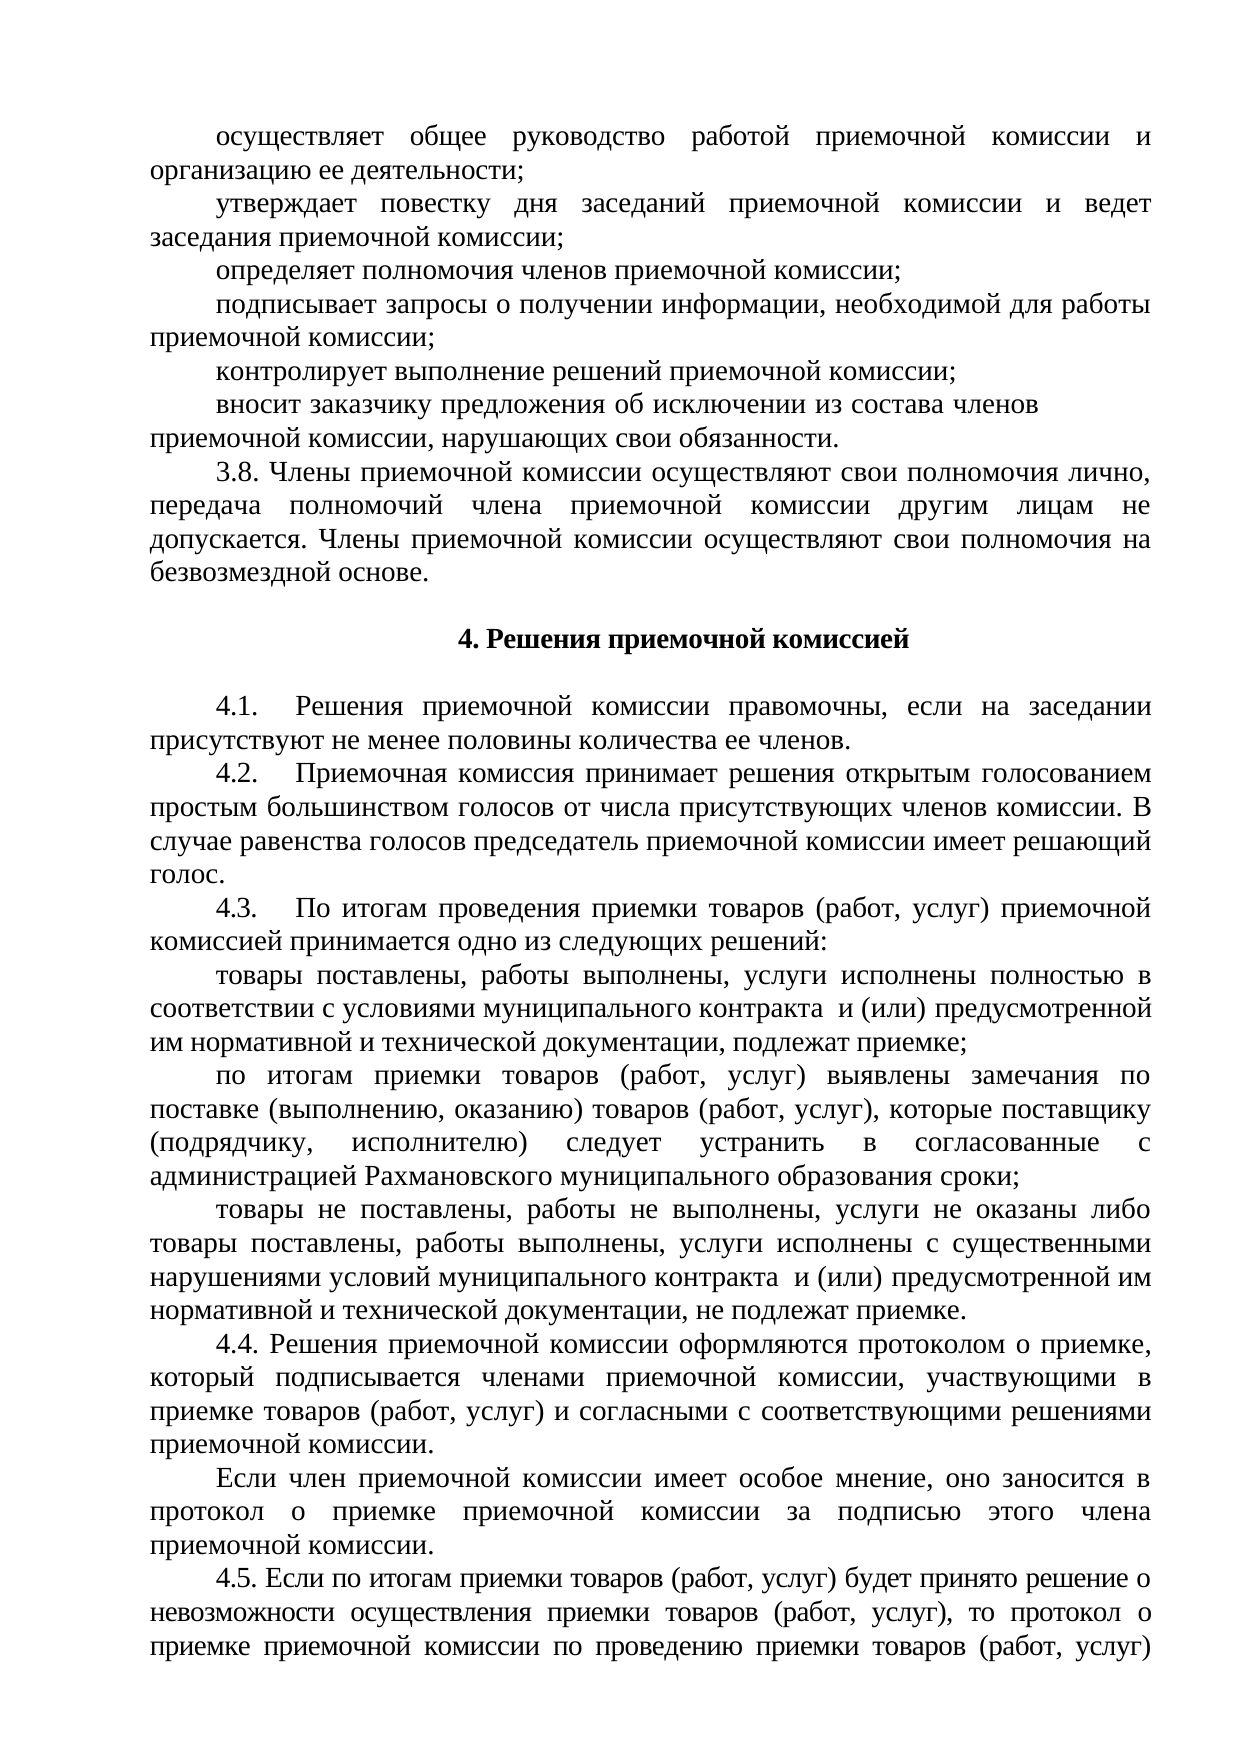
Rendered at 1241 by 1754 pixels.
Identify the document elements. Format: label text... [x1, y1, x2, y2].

text по итогам приемки товаров (работ, услуг) выявлены замечания по поставке (выполнению, оказанию) товаров (работ, услуг), которые поставщику (подрядчику, исполнителю) следует устранить в согласованные с администрацией Рахмановского муниципального образования сроки; [149, 1057, 1152, 1192]
text определяет полномочия членов приемочной комиссии; [149, 252, 1152, 286]
list Приемочная комиссия принимает решения открытым голосованием простым большинством голосов от числа присутствующих членов комиссии. В случае равенства голосов председатель приемочной комиссии имеет решающий голос. [149, 756, 1152, 890]
text 3.8. Члены приемочной комиссии осуществляют свои полномочия лично, передача полномочий члена приемочной комиссии другим лицам не допускается. Члены приемочной комиссии осуществляют свои полномочия на безвозмездной основе. [149, 454, 1152, 588]
text 4.4. Решения приемочной комиссии оформляются протоколом о приемке, который подписывается членами приемочной комиссии, участвующими в приемке товаров (работ, услуг) и согласными с соответствующими решениями приемочной комиссии. [149, 1326, 1152, 1460]
list По итогам проведения приемки товаров (работ, услуг) приемочной комиссией принимается одно из следующих решений: [149, 890, 1152, 957]
text подписывает запросы о получении информации, необходимой для работы приемочной комиссии; [149, 286, 1152, 353]
text осуществляет общее руководство работой приемочной комиссии и организацию ее деятельности; [149, 118, 1152, 185]
list Решения приемочной комиссии правомочны, если на заседании присутствуют не менее половины количества ее членов. [149, 688, 1152, 756]
text 4. Решения приемочной комиссией [149, 621, 1152, 655]
text Если член приемочной комиссии имеет особое мнение, оно заносится в протокол о приемке приемочной комиссии за подписью этого члена приемочной комиссии. [149, 1460, 1152, 1561]
text утверждает повестку дня заседаний приемочной комиссии и ведет заседания приемочной комиссии; [149, 185, 1152, 252]
text вносит заказчику предложения об исключении из состава членов приемочной комиссии, нарушающих свои обязанности. [149, 387, 1040, 454]
text товары поставлены, работы выполнены, услуги исполнены полностью в соответствии с условиями муниципального контракта и (или) предусмотренной им нормативной и технической документации, подлежат приемке; [149, 957, 1152, 1057]
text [149, 1561, 1152, 1661]
text товары не поставлены, работы не выполнены, услуги не оказаны либо товары поставлены, работы выполнены, услуги исполнены с существенными нарушениями условий муниципального контракта и (или) предусмотренной им нормативной и технической документации, не подлежат приемке. [149, 1192, 1152, 1326]
text контролирует выполнение решений приемочной комиссии; [149, 353, 1040, 387]
